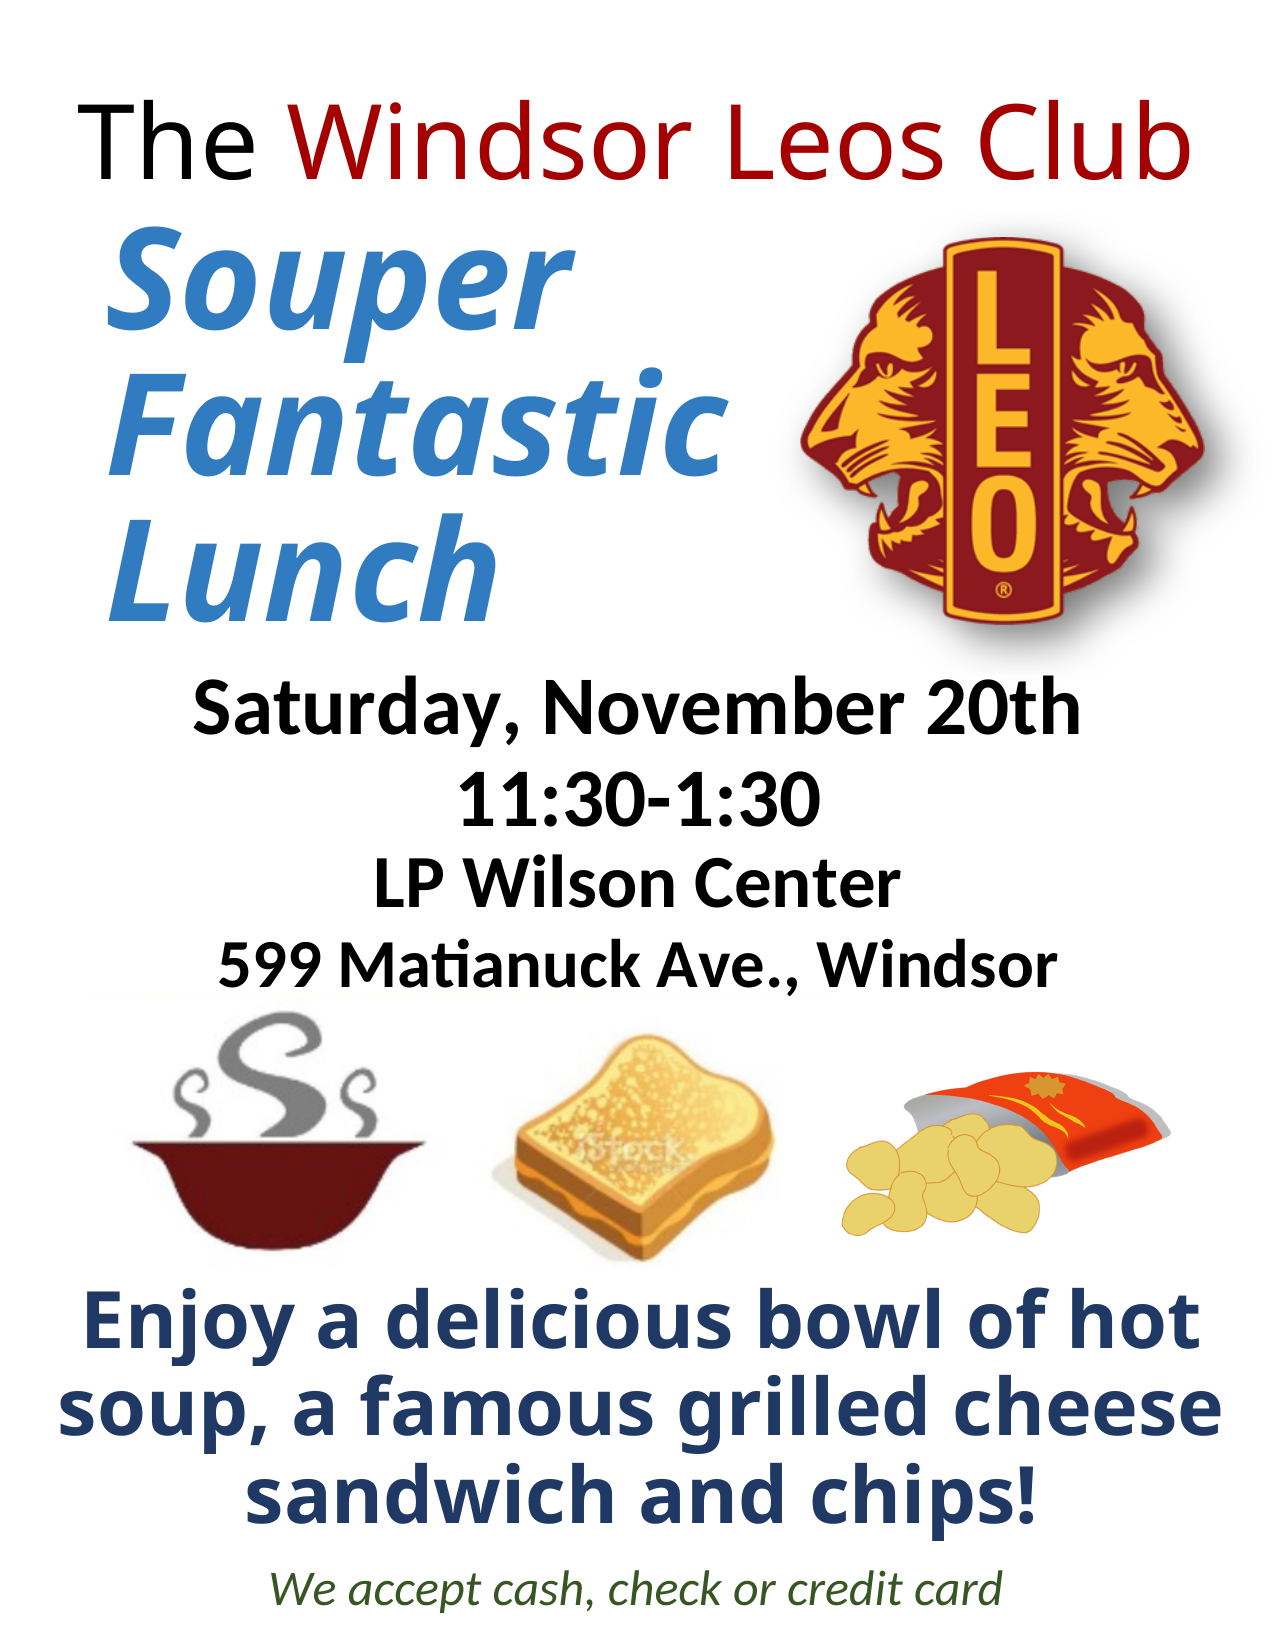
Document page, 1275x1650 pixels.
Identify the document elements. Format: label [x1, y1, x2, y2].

picture [800, 237, 1205, 625]
picture [89, 994, 1178, 1311]
